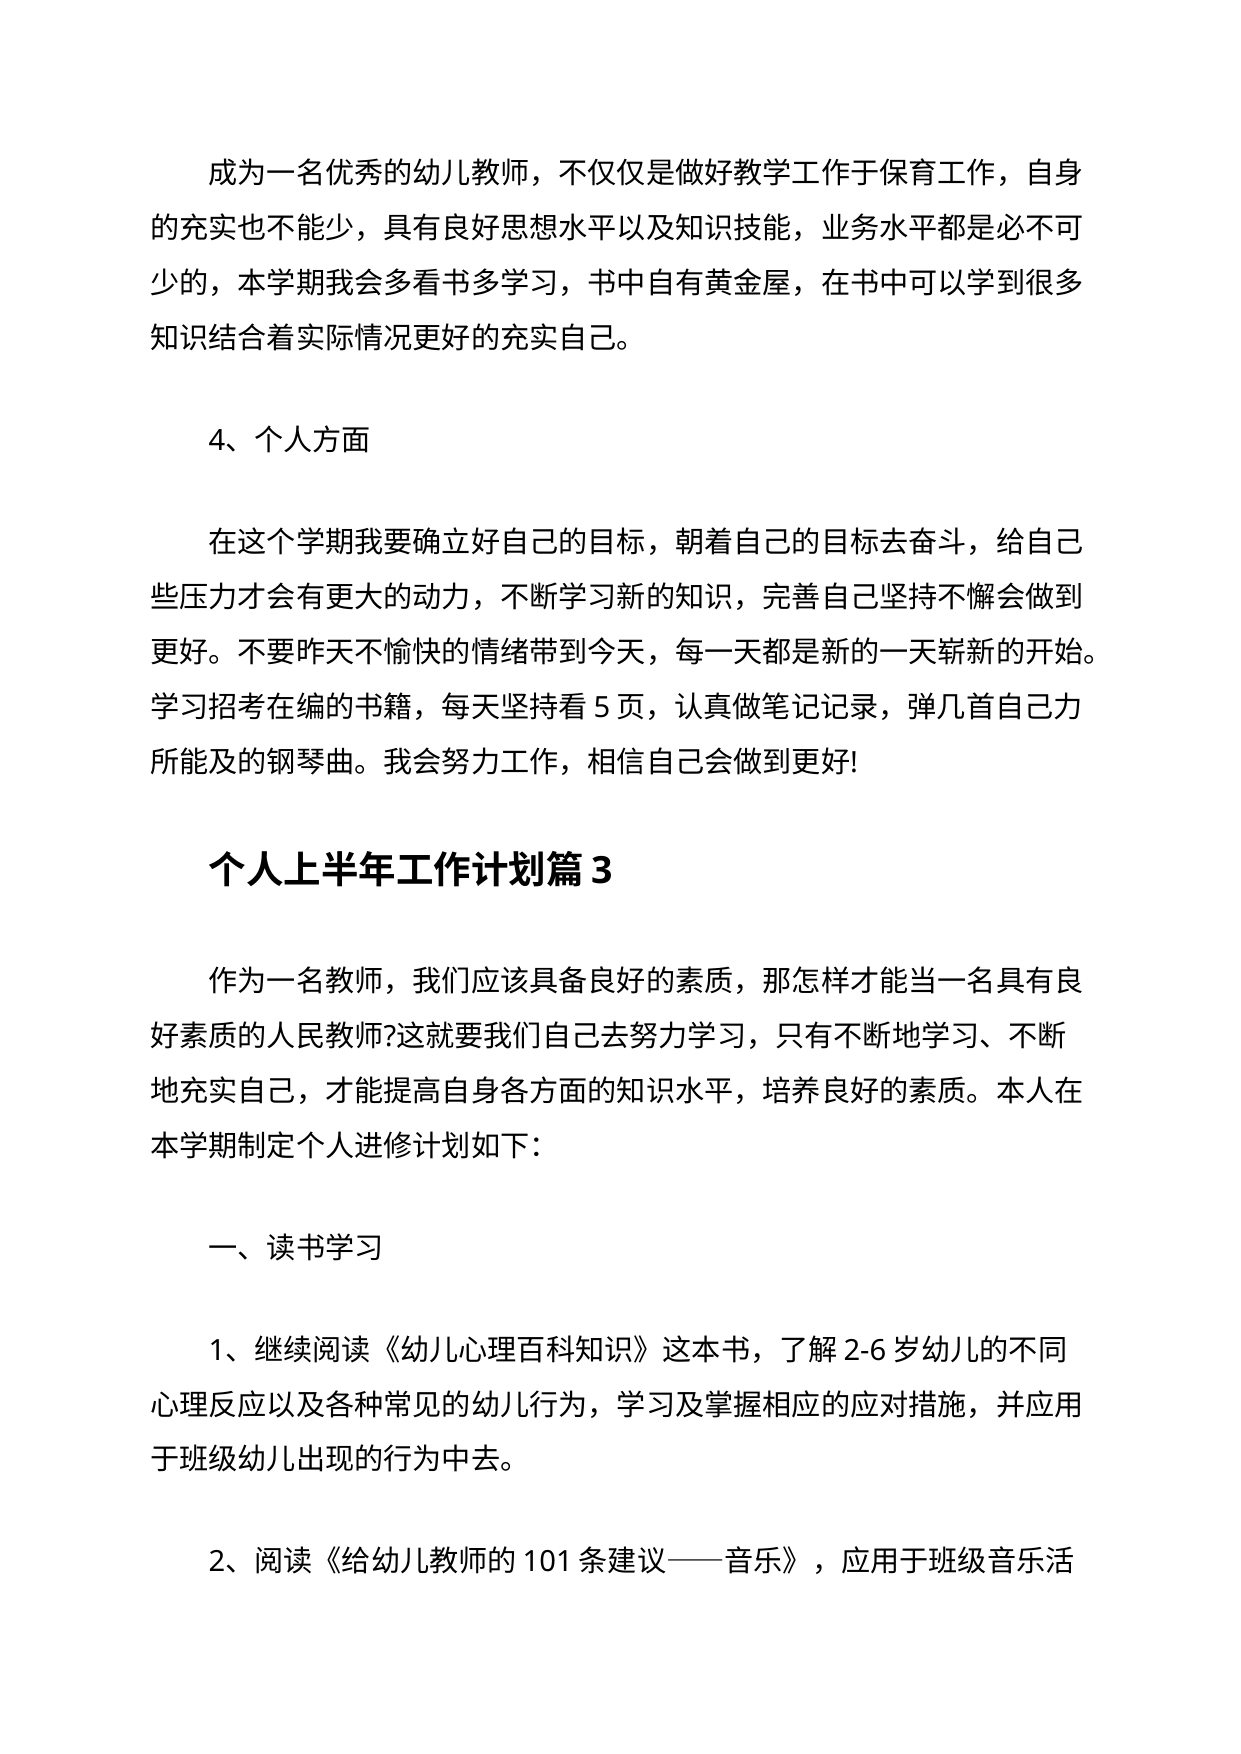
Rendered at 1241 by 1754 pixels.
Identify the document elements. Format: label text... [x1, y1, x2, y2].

text 一、读书学习 [150, 1224, 1090, 1267]
text 1、继续阅读《幼儿心理百科知识》这本书，了解2-6岁幼儿的不同心理反应以及各种常见的幼儿行为，学习及掌握相应的应对措施，并应用于班级幼儿出现的行为中去。 [150, 1326, 1090, 1478]
text 4、个人方面 [150, 416, 1090, 459]
text 成为一名优秀的幼儿教师，不仅仅是做好教学工作于保育工作，自身的充实也不能少，具有良好思想水平以及知识技能，业务水平都是必不可少的，本学期我会多看书多学习，书中自有黄金屋，在书中可以学到很多知识结合着实际情况更好的充实自己。 [150, 150, 1090, 357]
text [150, 1538, 1090, 1580]
text 在这个学期我要确立好自己的目标，朝着自己的目标去奋斗，给自己些压力才会有更大的动力，不断学习新的知识，完善自己坚持不懈会做到更好。不要昨天不愉快的情绪带到今天，每一天都是新的一天崭新的开始。学习招考在编的书籍，每天坚持看5页，认真做笔记记录，弹几首自己力所能及的钢琴曲。我会努力工作，相信自己会做到更好! [150, 518, 1090, 781]
text 个人上半年工作计划篇3 [150, 840, 1090, 894]
text 作为一名教师，我们应该具备良好的素质，那怎样才能当一名具有良好素质的人民教师?这就要我们自己去努力学习，只有不断地学习、不断地充实自己，才能提高自身各方面的知识水平，培养良好的素质。本人在本学期制定个人进修计划如下： [150, 958, 1090, 1165]
